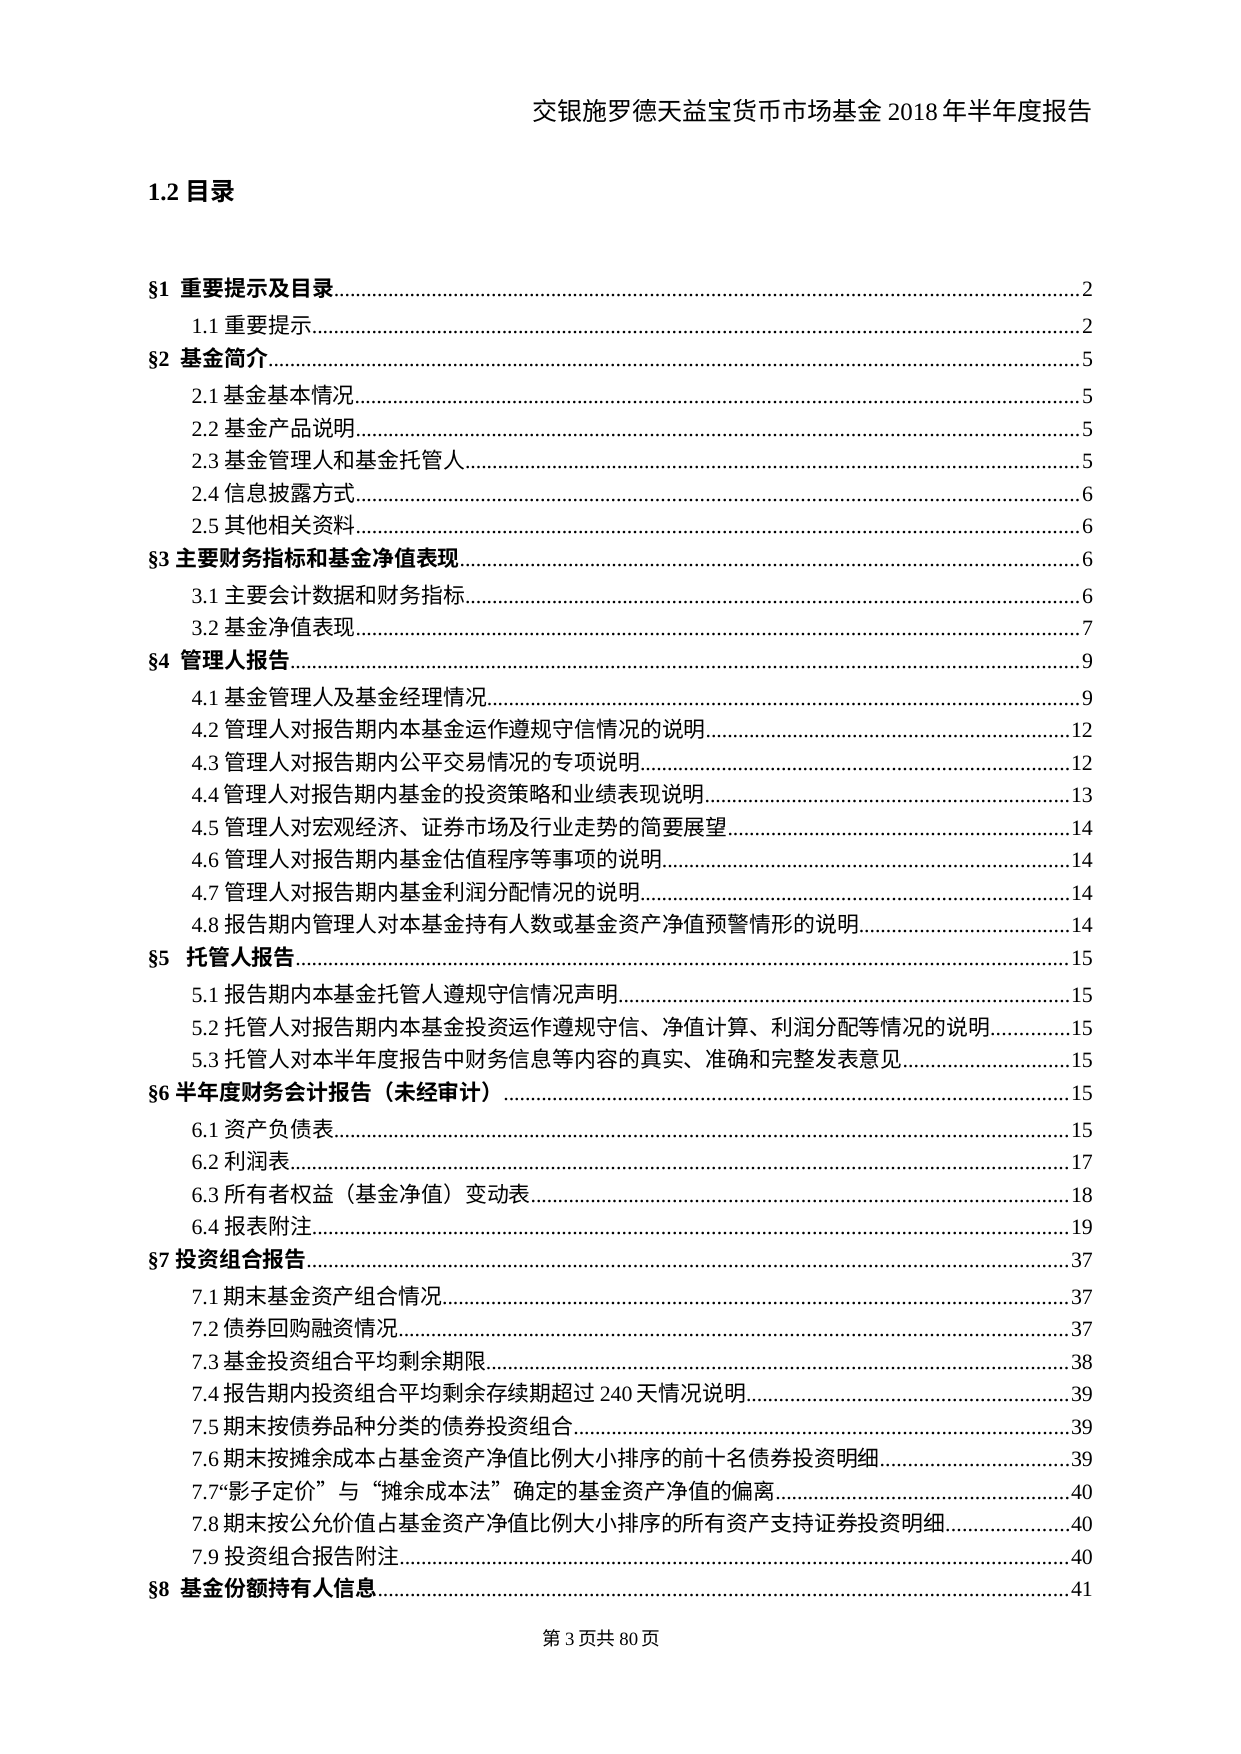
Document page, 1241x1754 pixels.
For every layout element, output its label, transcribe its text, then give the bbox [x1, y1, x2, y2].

text 3.2 基金净值表现 7 [191, 610, 1092, 642]
text 6.1 资产负债表 15 [191, 1111, 1092, 1144]
text §7 投资组合报告 37 [148, 1241, 1092, 1274]
text §8 基金份额持有人信息 41 [148, 1571, 1092, 1603]
text 2.2 基金产品说明 5 [191, 410, 1092, 443]
text §3 主要财务指标和基金净值表现 6 [148, 540, 1092, 573]
text 7.2债券回购融资情况 37 [191, 1311, 1092, 1343]
text §1 重要提示及目录 2 [148, 271, 1092, 303]
text 4.1 基金管理人及基金经理情况 9 [191, 679, 1092, 712]
text 7.6期末按摊余成本占基金资产净值比例大小排序的前十名债券投资明细 39 [191, 1441, 1092, 1473]
text 4.2 管理人对报告期内本基金运作遵规守信情况的说明 12 [191, 712, 1092, 744]
text 5.2 托管人对报告期内本基金投资运作遵规守信、净值计算、利润分配等情况的说明 15 [191, 1009, 1092, 1042]
text 7.5期末按债券品种分类的债券投资组合 39 [191, 1408, 1092, 1441]
text 4.8 报告期内管理人对本基金持有人数或基金资产净值预警情形的说明 14 [191, 907, 1092, 939]
text §6 半年度财务会计报告（未经审计） 15 [148, 1074, 1092, 1107]
text 4.4管理人对报告期内基金的投资策略和业绩表现说明 13 [191, 777, 1092, 809]
text 4.5 管理人对宏观经济、证券市场及行业走势的简要展望 14 [191, 809, 1092, 842]
text 2.4 信息披露方式 6 [191, 475, 1092, 508]
text 7.8期末按公允价值占基金资产净值比例大小排序的所有资产支持证券投资明细 40 [191, 1506, 1092, 1538]
text 1.2 目录 [148, 157, 1092, 222]
text 5.1 报告期内本基金托管人遵规守信情况声明 15 [191, 977, 1092, 1009]
text 7.1期末基金资产组合情况 37 [191, 1278, 1092, 1311]
text 4.3 管理人对报告期内公平交易情况的专项说明 12 [191, 744, 1092, 777]
text 2.3 基金管理人和基金托管人 5 [191, 443, 1092, 475]
text 7.3基金投资组合平均剩余期限 38 [191, 1343, 1092, 1376]
text 1.1 重要提示 2 [191, 308, 1092, 340]
text 5.3 托管人对本半年度报告中财务信息等内容的真实、准确和完整发表意见 15 [191, 1042, 1092, 1074]
text 7.9 投资组合报告附注 40 [191, 1538, 1092, 1571]
text 2.1基金基本情况 5 [191, 378, 1092, 410]
text 7.4报告期内投资组合平均剩余存续期超过240天情况说明 39 [191, 1376, 1092, 1408]
text 7.7“影子定价”与“摊余成本法”确定的基金资产净值的偏离 40 [191, 1473, 1092, 1506]
text §4 管理人报告 9 [148, 642, 1092, 675]
text 4.6 管理人对报告期内基金估值程序等事项的说明 14 [191, 842, 1092, 874]
text 3.1 主要会计数据和财务指标 6 [191, 577, 1092, 610]
text §2 基金简介 5 [148, 340, 1092, 373]
text §5 托管人报告 15 [148, 939, 1092, 972]
text 6.2 利润表 17 [191, 1144, 1092, 1176]
text 6.4 报表附注 19 [191, 1209, 1092, 1241]
text 2.5 其他相关资料 6 [191, 508, 1092, 540]
text 6.3 所有者权益（基金净值）变动表 18 [191, 1176, 1092, 1209]
text 4.7 管理人对报告期内基金利润分配情况的说明 14 [191, 874, 1092, 907]
